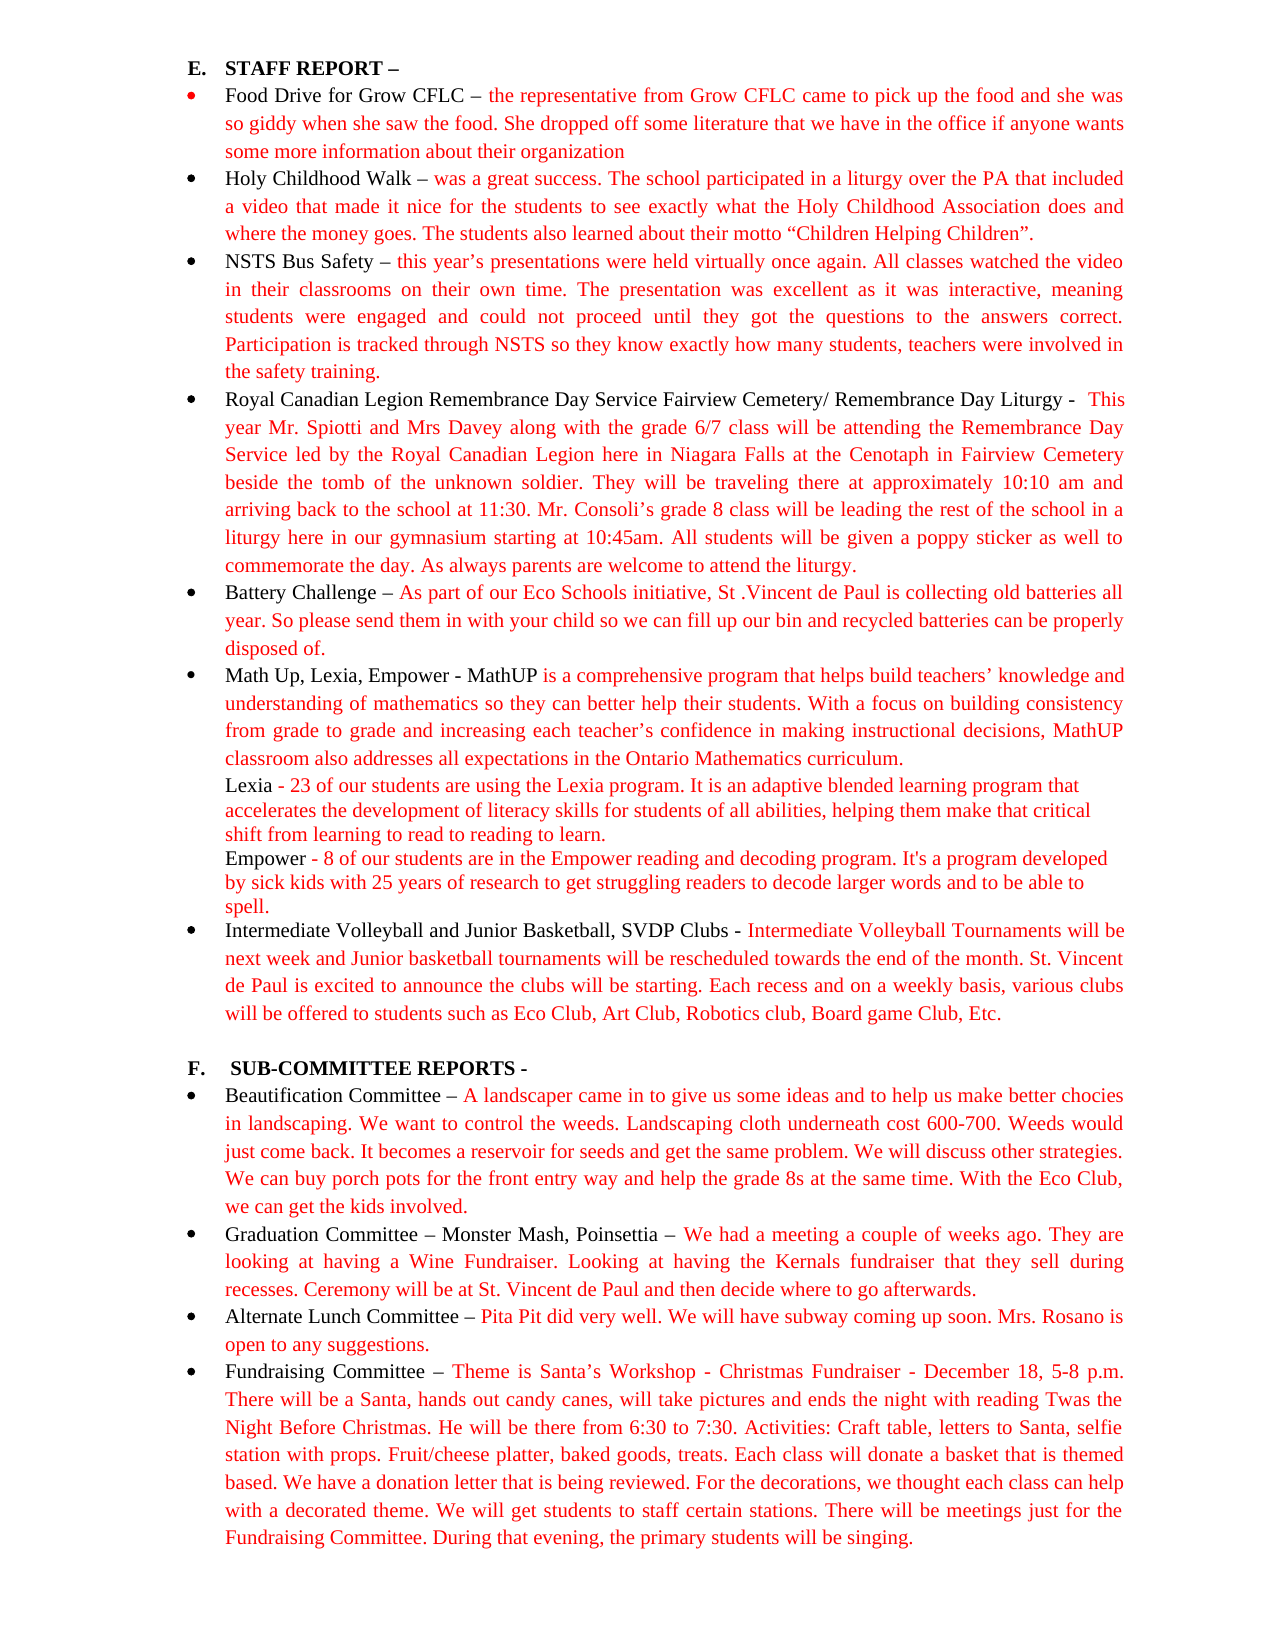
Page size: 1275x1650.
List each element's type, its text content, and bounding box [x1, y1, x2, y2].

list STAFF REPORT – [187, 56, 1125, 80]
list Battery Challenge – As part of our Eco Schools initiative, St .Vincent de Paul is collecting old batteries all year. So please send them in with your child so we can fill up our bin and recycled batteries can be properly disposed of. [187, 580, 1125, 659]
list NSTS Bus Safety – this year’s presentations were held virtually once again. All classes watched the video in their classrooms on their own time. The presentation was excellent as it was interactive, meaning students were engaged and could not proceed until they got the questions to the answers correct. Participation is tracked through NSTS so they know exactly how many students, teachers were involved in the safety training. [187, 249, 1125, 383]
list Intermediate Volleyball and Junior Basketball, SVDP Clubs - Intermediate Volleyball Tournaments will be next week and Junior basketball tournaments will be rescheduled towards the end of the month. St. Vincent de Paul is excited to announce the clubs will be starting. Each recess and on a weekly basis, various clubs will be offered to students such as Eco Club, Art Club, Robotics club, Board game Club, Etc. [187, 918, 1125, 1025]
list Royal Canadian Legion Remembrance Day Service Fairview Cemetery/ Remembrance Day Liturgy - This year Mr. Spiotti and Mrs Davey along with the grade 6/7 class will be attending the Remembrance Day Service led by the Royal Canadian Legion here in Niagara Falls at the Cenotaph in Fairview Cemetery beside the tomb of the unknown soldier. They will be traveling there at approximately 10:10 am and arriving back to the school at 11:30. Mr. Consoli’s grade 8 class will be leading the rest of the school in a liturgy here in our gymnasium starting at 10:45am. All students will be given a poppy sticker as well to commemorate the day. As always parents are welcome to attend the liturgy. [187, 387, 1125, 577]
list Math Up, Lexia, Empower - MathUP is a comprehensive program that helps build teachers’ knowledge and understanding of mathematics so they can better help their students. With a focus on building consistency from grade to grade and increasing each teacher’s confidence in making instructional decisions, MathUP classroom also addresses all expectations in the Ontario Mathematics curriculum. [187, 663, 1125, 770]
list Beautification Committee – A landscaper came in to give us some ideas and to help us make better chocies in landscaping. We want to control the weeds. Landscaping cloth underneath cost 600-700. Weeds would just come back. It becomes a reservoir for seeds and get the same problem. We will discuss other strategies. We can buy porch pots for the front entry way and help the grade 8s at the same time. With the Eco Club, we can get the kids involved. [187, 1083, 1125, 1218]
list Food Drive for Grow CFLC – the representative from Grow CFLC came to pick up the food and she was so giddy when she saw the food. She dropped off some literature that we have in the office if anyone wants some more information about their organization [187, 83, 1125, 163]
list Fundraising Committee – Theme is Santa’s Workshop - Christmas Fundraiser - December 18, 5-8 p.m. There will be a Santa, hands out candy canes, will take pictures and ends the night with reading Twas the Night Before Christmas. He will be there from 6:30 to 7:30. Activities: Craft table, letters to Santa, selfie station with props. Fruit/cheese platter, baked goods, treats. Each class will donate a basket that is themed based. We have a donation letter that is being reviewed. For the decorations, we thought each class can help with a decorated theme. We will get students to staff certain stations. There will be meetings just for the Fundraising Committee. During that evening, the primary students will be singing. [187, 1359, 1125, 1549]
text Lexia - 23 of our students are using the Lexia program. It is an adaptive blended learning program that accelerates the development of literacy skills for students of all abilities, helping them make that critical shift from learning to read to reading to learn. [225, 773, 1125, 846]
list SUB-COMMITTEE REPORTS - [187, 1056, 1125, 1080]
list Holy Childhood Walk – was a great success. The school participated in a liturgy over the PA that included a video that made it nice for the students to see exactly what the Holy Childhood Association does and where the money goes. The students also learned about their motto “Children Helping Children”. [187, 166, 1125, 245]
text Empower - 8 of our students are in the Empower reading and decoding program. It's a program developed by sick kids with 25 years of research to get struggling readers to decode larger words and to be able to spell. [225, 846, 1125, 918]
list Alternate Lunch Committee – Pita Pit did very well. We will have subway coming up soon. Mrs. Rosano is open to any suggestions. [187, 1304, 1125, 1356]
list Graduation Committee – Monster Mash, Poinsettia – We had a meeting a couple of weeks ago. They are looking at having a Wine Fundraiser. Looking at having the Kernals fundraiser that they sell during recesses. Ceremony will be at St. Vincent de Paul and then decide where to go afterwards. [187, 1221, 1125, 1301]
